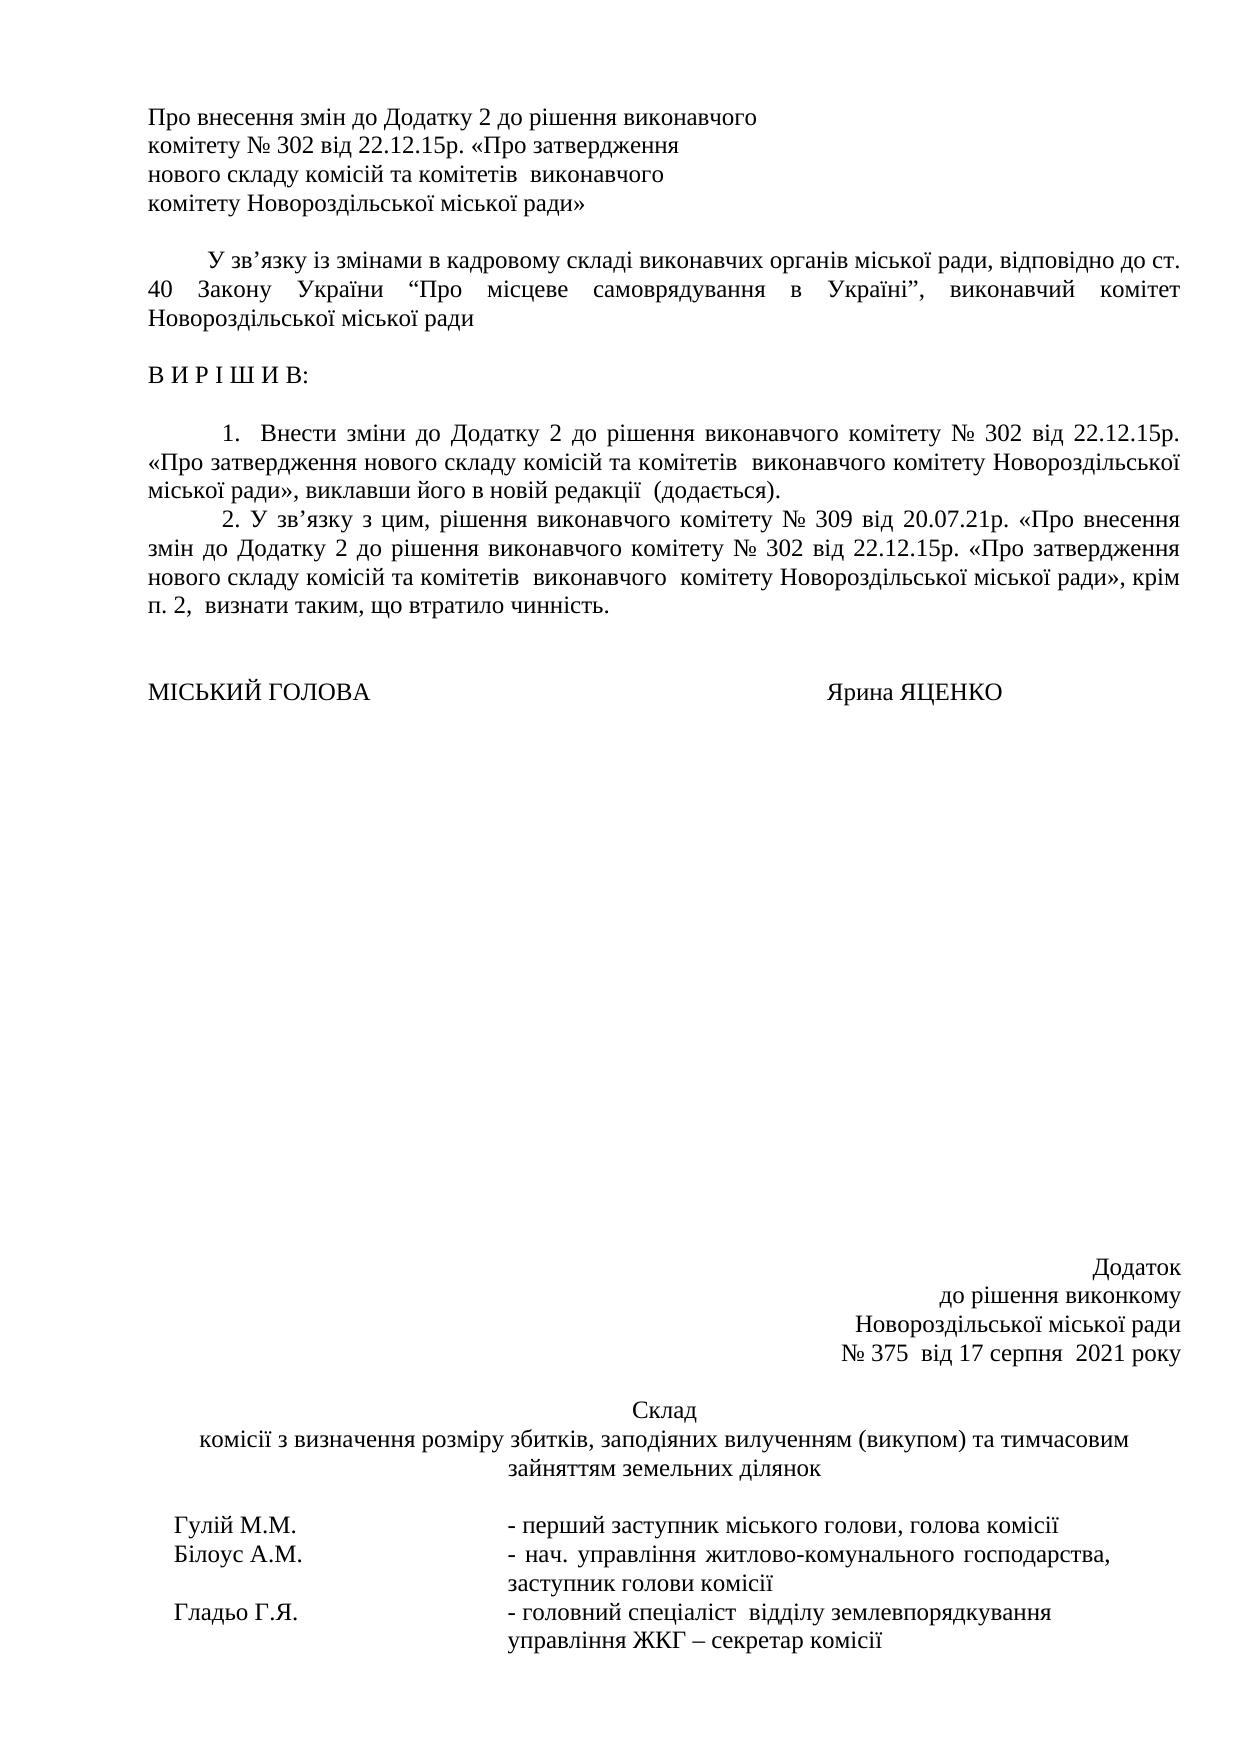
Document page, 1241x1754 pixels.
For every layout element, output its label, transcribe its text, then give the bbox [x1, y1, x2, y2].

text Додаток [148, 1252, 1181, 1281]
text комітету № 302 від 22.12.15р. «Про затвердження [148, 131, 1181, 159]
text Про внесення змін до Додатку 2 до рішення виконавчого [148, 102, 1181, 131]
text Новороздільської міської ради [148, 1309, 1181, 1338]
text комісії з визначення розміру збитків, заподіяних вилученням (викупом) та тимчасовим зайняттям земельних ділянок [148, 1424, 1181, 1482]
text МІСЬКИЙ ГОЛОВА Ярина ЯЦЕНКО [148, 677, 1181, 706]
text У зв’язку із змінами в кадровому складі виконавчих органів міської ради, відповідно до ст. 40 Закону України “Про місцеве самоврядування в Україні”, виконавчий комітет Новороздільської міської ради [148, 246, 1181, 332]
text В И Р І Ш И В: [148, 361, 1181, 389]
text Склад [148, 1396, 1181, 1424]
text нового складу комісій та комітетів виконавчого [148, 159, 1181, 188]
text № 375 від 17 серпня 2021 року [148, 1338, 1181, 1367]
text до рішення виконкому [148, 1281, 1181, 1309]
text 2. У зв’язку з цим, рішення виконавчого комітету № 309 від 20.07.21р. «Про внесення змін до Додатку 2 до рішення виконавчого комітету № 302 від 22.12.15р. «Про затвердження нового складу комісій та комітетів виконавчого комітету Новороздільської міської ради», крім п. 2, визнати таким, що втратило чинність. [148, 504, 1181, 619]
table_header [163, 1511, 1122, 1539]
text комітету Новороздільської міської ради» [148, 188, 1181, 217]
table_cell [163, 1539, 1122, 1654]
text 1. Внести зміни до Додатку 2 до рішення виконавчого комітету № 302 від 22.12.15р. «Про затвердження нового складу комісій та комітетів виконавчого комітету Новороздільської міської ради», виклавши його в новій редакції (додається). [148, 418, 1181, 504]
